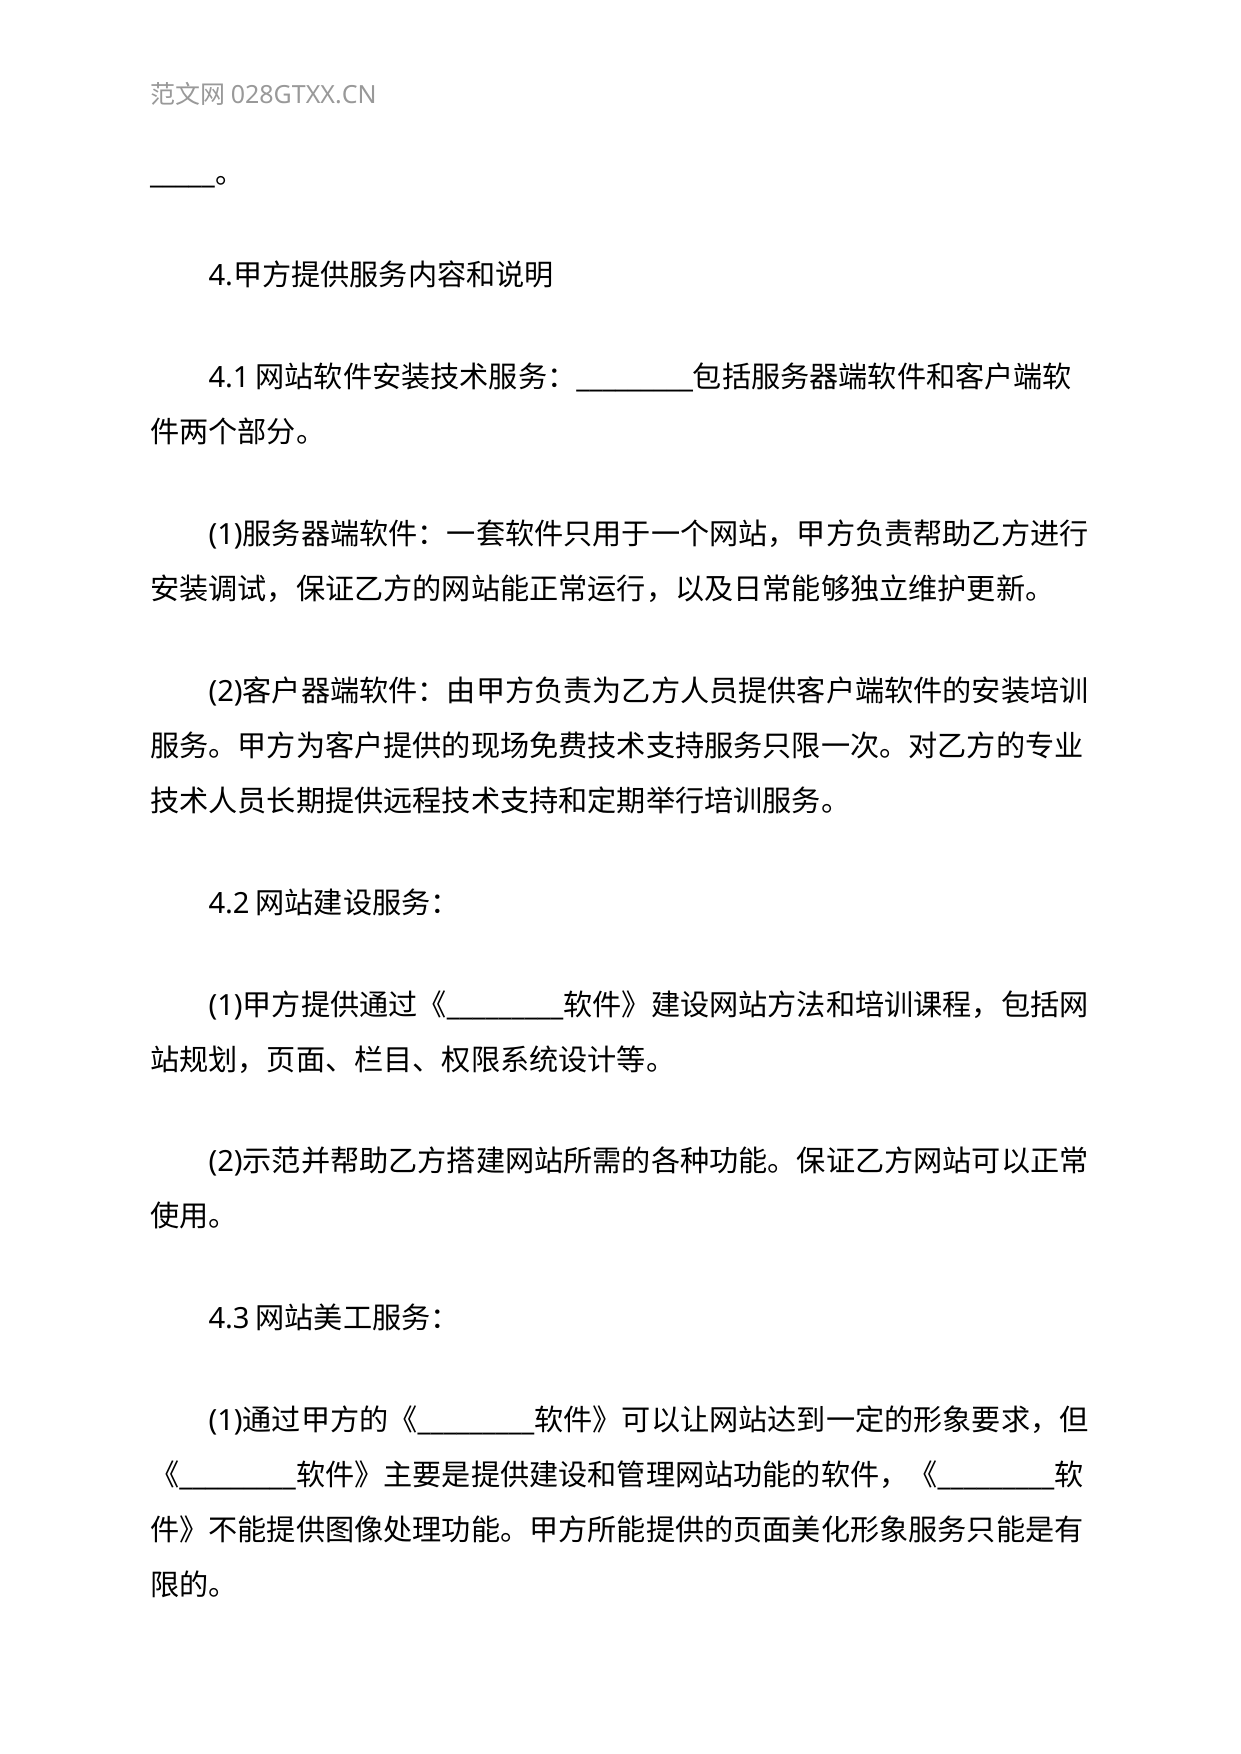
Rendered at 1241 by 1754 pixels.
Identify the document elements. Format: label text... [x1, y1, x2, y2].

text (1)通过甲方的《_________软件》可以让网站达到一定的形象要求，但《_________软件》主要是提供建设和管理网站功能的软件，《_________软件》不能提供图像处理功能。甲方所能提供的页面美化形象服务只能是有限的。 [150, 1397, 1090, 1604]
text 4.3网站美工服务： [150, 1295, 1090, 1337]
text 4.2网站建设服务： [150, 879, 1090, 922]
text (2)客户器端软件：由甲方负责为乙方人员提供客户端软件的安装培训服务。甲方为客户提供的现场免费技术支持服务只限一次。对乙方的专业技术人员长期提供远程技术支持和定期举行培训服务。 [150, 667, 1090, 820]
text (1)甲方提供通过《_________软件》建设网站方法和培训课程，包括网站规划，页面、栏目、权限系统设计等。 [150, 981, 1090, 1078]
text 4.甲方提供服务内容和说明 [150, 252, 1090, 294]
text 4.1网站软件安装技术服务：_________包括服务器端软件和客户端软件两个部分。 [150, 354, 1090, 451]
text (2)示范并帮助乙方搭建网站所需的各种功能。保证乙方网站可以正常使用。 [150, 1138, 1090, 1235]
text (1)服务器端软件：一套软件只用于一个网站，甲方负责帮助乙方进行安装调试，保证乙方的网站能正常运行，以及日常能够独立维护更新。 [150, 511, 1090, 608]
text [150, 150, 1090, 192]
